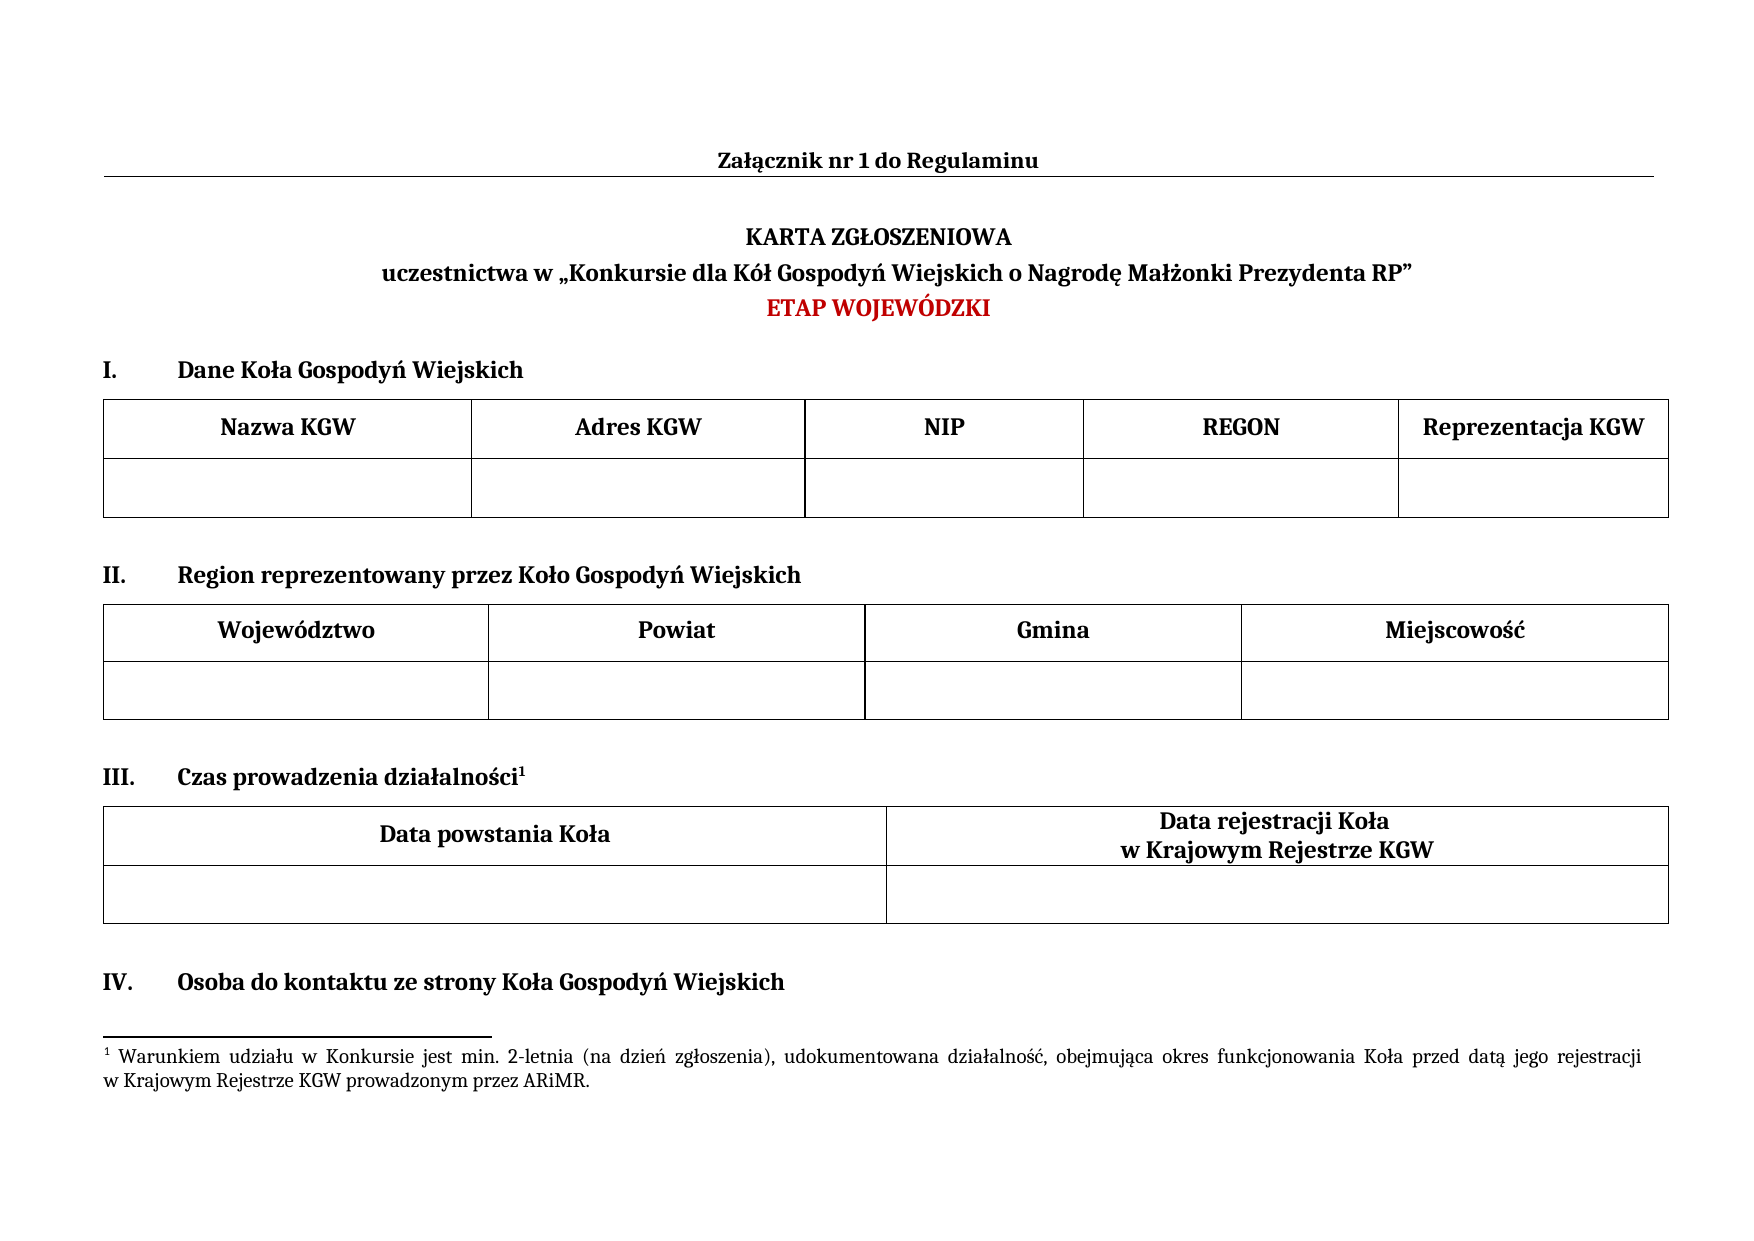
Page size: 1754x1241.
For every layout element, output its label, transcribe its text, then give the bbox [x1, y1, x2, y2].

table_header Adres KGW [472, 400, 804, 458]
table_header Powiat [489, 605, 864, 661]
table_header Miejscowość [1242, 605, 1668, 661]
table_cell [104, 459, 471, 517]
table_cell [104, 866, 886, 923]
table_header Województwo [104, 605, 488, 661]
list Dane Koła Gospodyń Wiejskich [102, 356, 1654, 384]
table_header Gmina [866, 605, 1241, 661]
list Czas prowadzenia działalności [102, 763, 1654, 792]
table_cell [1399, 459, 1668, 517]
table_cell [104, 662, 488, 719]
table_header Nazwa KGW [104, 400, 471, 458]
table_header REGON [1084, 400, 1398, 458]
list Osoba do kontaktu ze strony Koła Gospodyń Wiejskich [102, 967, 1654, 996]
table_cell [866, 662, 1241, 719]
table_header Reprezentacja KGW [1399, 400, 1668, 458]
text Załącznik nr 1 do Regulaminu [103, 148, 1654, 177]
table_header Data rejestracji Koła w Krajowym Rejestrze KGW [887, 807, 1668, 865]
table_cell [806, 459, 1083, 517]
list Region reprezentowany przez Koło Gospodyń Wiejskich [102, 561, 1654, 589]
table_cell [472, 459, 804, 517]
text ETAP WOJEWÓDZKI [103, 287, 1654, 323]
table_cell [1242, 662, 1668, 719]
table_cell [1084, 459, 1398, 517]
table_header Data powstania Koła [104, 807, 886, 865]
text KARTA ZGŁOSZENIOWA uczestnictwa w „Konkursie dla Kół Gospodyń Wiejskich o Nagrodę Małżonki Prezydenta RP” [103, 216, 1654, 287]
table_cell [489, 662, 864, 719]
table_cell [887, 866, 1668, 923]
table_header NIP [806, 400, 1083, 458]
